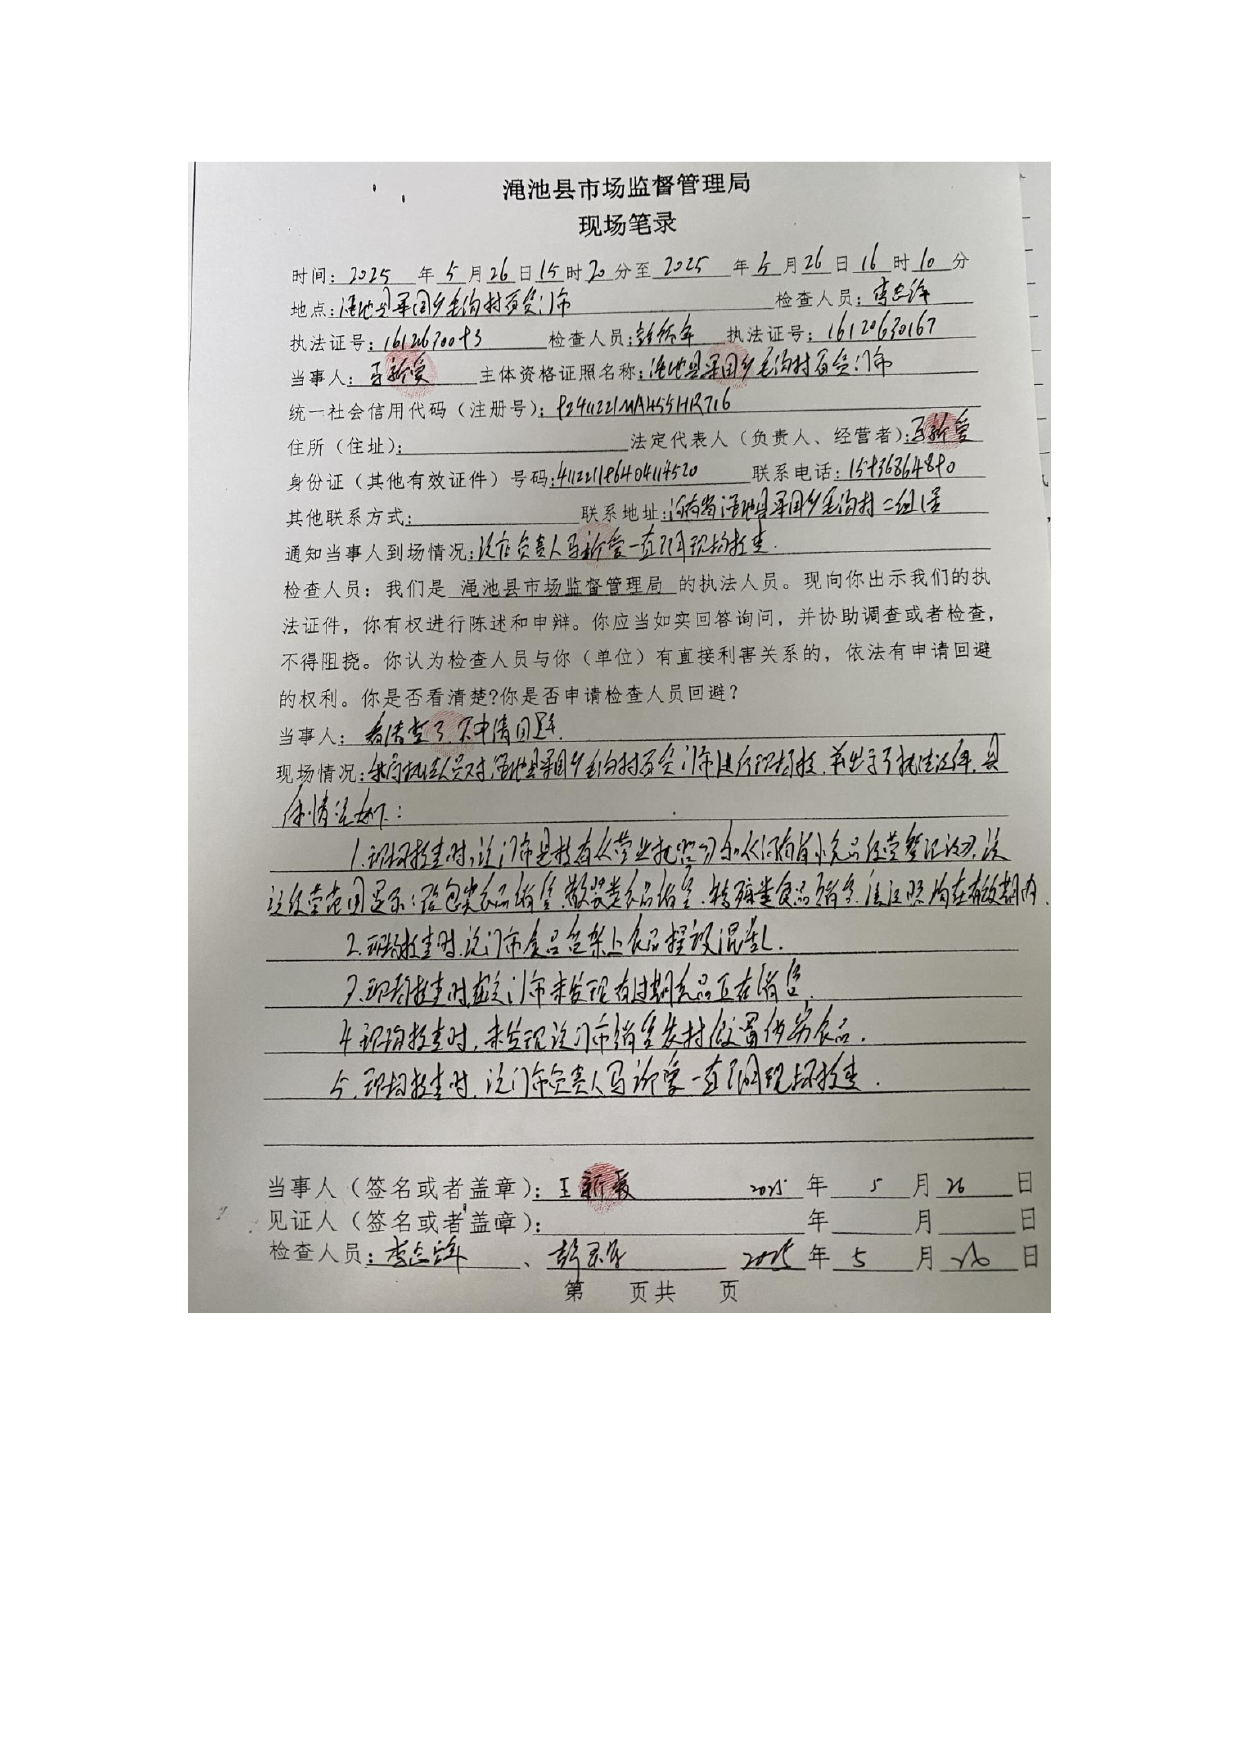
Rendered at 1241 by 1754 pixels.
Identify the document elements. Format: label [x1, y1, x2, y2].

picture [188, 163, 1051, 1312]
